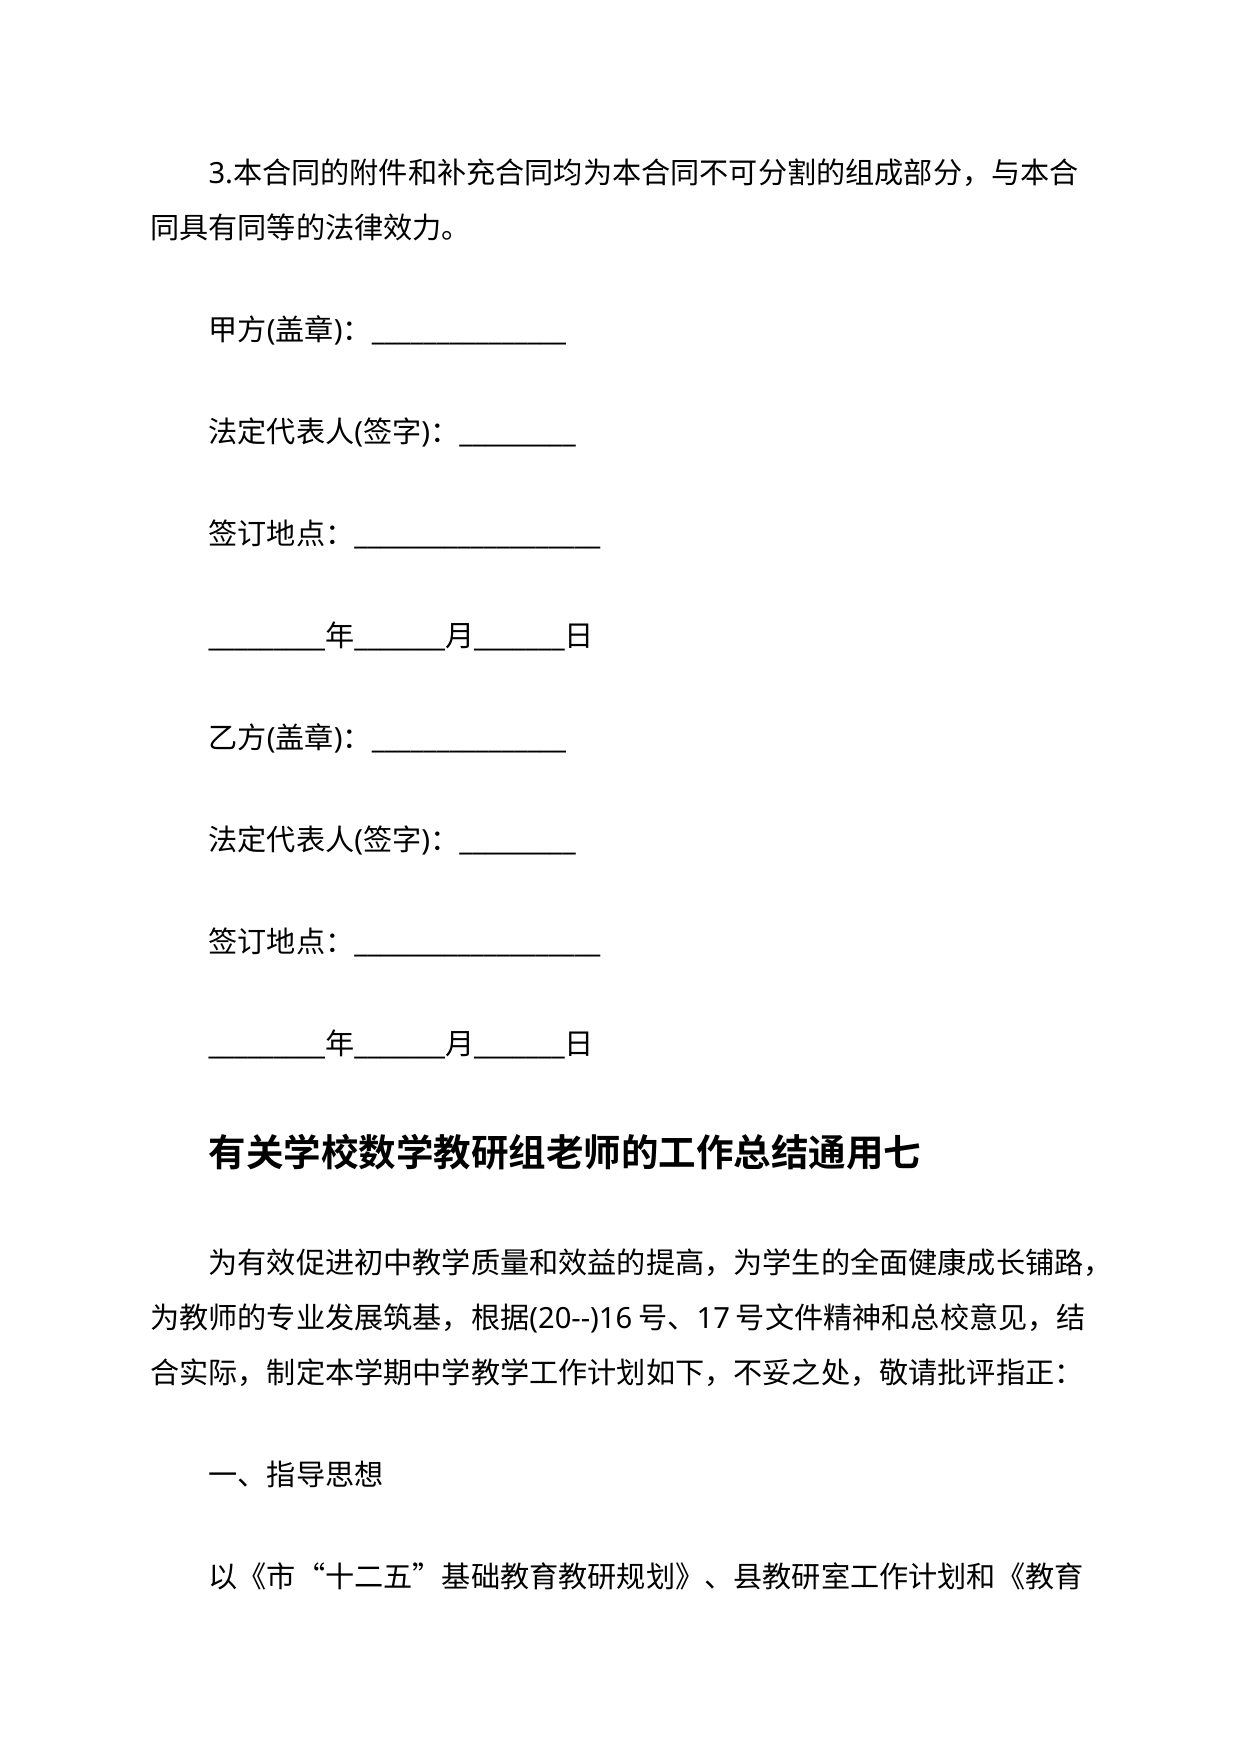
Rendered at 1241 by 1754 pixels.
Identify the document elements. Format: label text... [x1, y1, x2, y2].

text 法定代表人(签字)：_________ [150, 817, 1090, 859]
text 甲方(盖章)：_______________ [150, 307, 1090, 349]
text 法定代表人(签字)：_________ [150, 409, 1090, 451]
text _________年_______月_______日 [150, 1021, 1090, 1063]
text 乙方(盖章)：_______________ [150, 715, 1090, 757]
text 签订地点：___________________ [150, 511, 1090, 553]
text 有关学校数学教研组老师的工作总结通用七 [150, 1123, 1090, 1177]
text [150, 1553, 1090, 1596]
text _________年_______月_______日 [150, 613, 1090, 655]
text 签订地点：___________________ [150, 919, 1090, 961]
text 一、指导思想 [150, 1452, 1090, 1494]
text 3.本合同的附件和补充合同均为本合同不可分割的组成部分，与本合同具有同等的法律效力。 [150, 150, 1090, 247]
text 为有效促进初中教学质量和效益的提高，为学生的全面健康成长铺路，为教师的专业发展筑基，根据(20--)16号、17号文件精神和总校意见，结合实际，制定本学期中学教学工作计划如下，不妥之处，敬请批评指正： [150, 1240, 1090, 1392]
